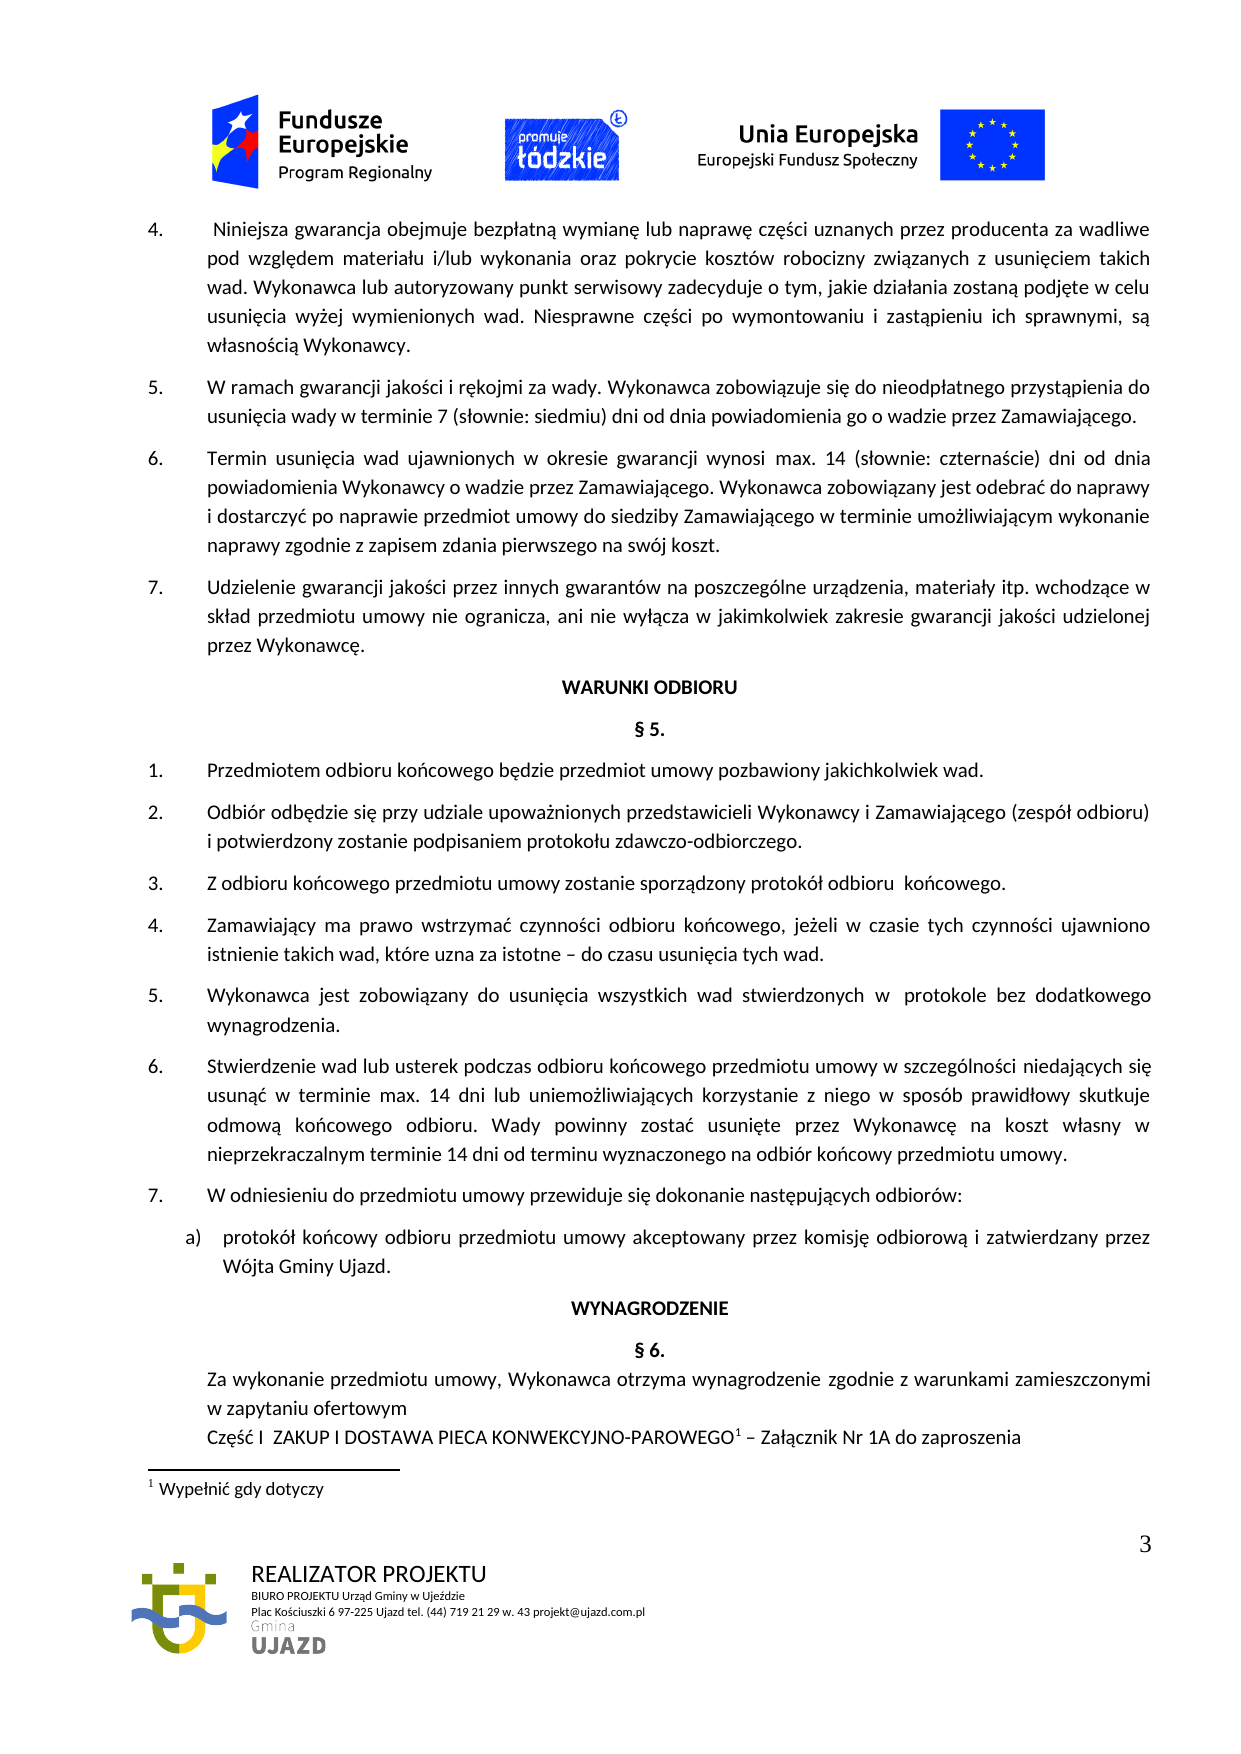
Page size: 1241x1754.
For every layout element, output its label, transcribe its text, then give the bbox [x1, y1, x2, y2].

list W ramach gwarancji jakości i rękojmi za wady. Wykonawca zobowiązuje się do nieodpłatnego przystąpienia do usunięcia wady w terminie 7 (słownie: siedmiu) dni od dnia powiadomienia go o wadzie przez Zamawiającego. [148, 374, 1152, 429]
list Wykonawca jest zobowiązany do usunięcia wszystkich wad stwierdzonych w protokole bez dodatkowego wynagrodzenia. [148, 983, 1152, 1037]
text Za wykonanie przedmiotu umowy, Wykonawca otrzyma wynagrodzenie zgodnie z warunkami zamieszczonymi w zapytaniu ofertowym [207, 1366, 1152, 1421]
text WARUNKI ODBIORU [148, 674, 1152, 700]
list Zamawiający ma prawo wstrzymać czynności odbioru końcowego, jeżeli w czasie tych czynności ujawniono istnienie takich wad, które uzna za istotne – do czasu usunięcia tych wad. [148, 912, 1152, 966]
list W odniesieniu do przedmiotu umowy przewiduje się dokonanie następujących odbiorów: [148, 1183, 1152, 1208]
picture [131, 1563, 326, 1654]
list Przedmiotem odbioru końcowego będzie przedmiot umowy pozbawiony jakichkolwiek wad. [148, 758, 1152, 783]
text Część I ZAKUP I DOSTAWA PIECA KONWEKCYJNO-PAROWEGO – Załącznik Nr 1A do zaproszenia [207, 1424, 1152, 1450]
list Stwierdzenie wad lub usterek podczas odbioru końcowego przedmiotu umowy w szczególności niedających się usunąć w terminie max. 14 dni lub uniemożliwiających korzystanie z niego w sposób prawidłowy skutkuje odmową końcowego odbioru. Wady powinny zostać usunięte przez Wykonawcę na koszt własny w nieprzekraczalnym terminie 14 dni od terminu wyznaczonego na odbiór końcowy przedmiotu umowy. [148, 1053, 1152, 1166]
list Z odbioru końcowego przedmiotu umowy zostanie sporządzony protokół odbioru końcowego. [148, 870, 1152, 896]
list Termin usunięcia wad ujawnionych w okresie gwarancji wynosi max. 14 (słownie: czternaście) dni od dnia powiadomienia Wykonawcy o wadzie przez Zamawiającego. Wykonawca zobowiązany jest odebrać do naprawy i dostarczyć po naprawie przedmiot umowy do siedziby Zamawiającego w terminie umożliwiającym wykonanie naprawy zgodnie z zapisem zdania pierwszego na swój koszt. [148, 445, 1152, 558]
text § 6. [148, 1337, 1152, 1362]
picture [147, 73, 1098, 217]
text WYNAGRODZENIE [148, 1295, 1152, 1321]
list Niniejsza gwarancja obejmuje bezpłatną wymianę lub naprawę części uznanych przez producenta za wadliwe pod względem materiału i/lub wykonania oraz pokrycie kosztów robocizny związanych z usunięciem takich wad. Wykonawca lub autoryzowany punkt serwisowy zadecyduje o tym, jakie działania zostaną podjęte w celu usunięcia wyżej wymienionych wad. Niesprawne części po wymontowaniu i zastąpieniu ich sprawnymi, są własnością Wykonawcy. [148, 216, 1152, 358]
text § 5. [148, 716, 1152, 741]
list protokół końcowy odbioru przedmiotu umowy akceptowany przez komisję odbiorową i zatwierdzany przez Wójta Gminy Ujazd. [185, 1224, 1152, 1279]
list Odbiór odbędzie się przy udziale upoważnionych przedstawicieli Wykonawcy i Zamawiającego (zespół odbioru) i potwierdzony zostanie podpisaniem protokołu zdawczo-odbiorczego. [148, 799, 1152, 854]
list Udzielenie gwarancji jakości przez innych gwarantów na poszczególne urządzenia, materiały itp. wchodzące w skład przedmiotu umowy nie ogranicza, ani nie wyłącza w jakimkolwiek zakresie gwarancji jakości udzielonej przez Wykonawcę. [148, 574, 1152, 658]
